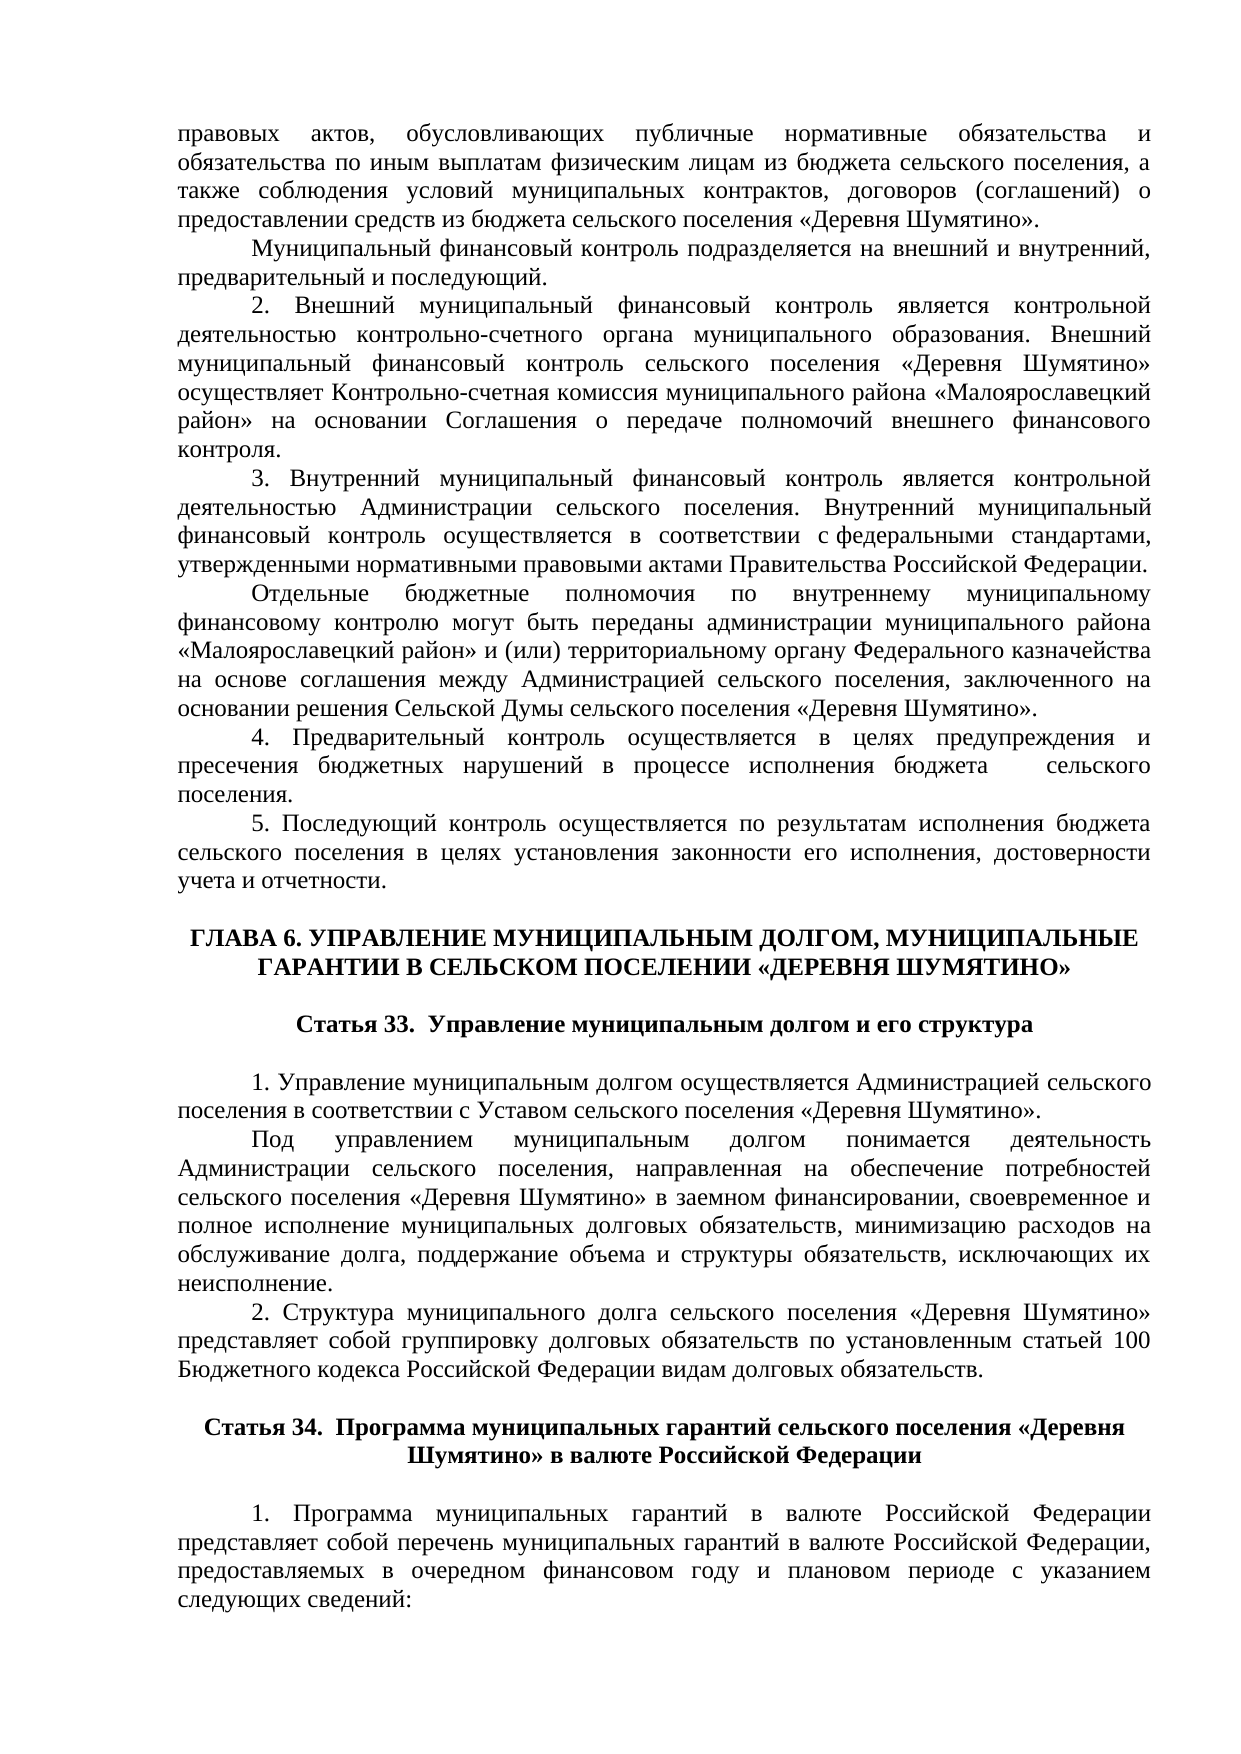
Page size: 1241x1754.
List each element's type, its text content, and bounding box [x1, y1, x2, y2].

text 4. Предварительный контроль осуществляется в целях предупреждения и пресечения бюджетных нарушений в процессе исполнения бюджета сельского поселения. [177, 722, 1152, 808]
text Статья 34. Программа муниципальных гарантий сельского поселения «Деревня Шумятино» в валюте Российской Федерации [177, 1412, 1152, 1469]
text ГЛАВА 6. УПРАВЛЕНИЕ МУНИЦИПАЛЬНЫМ ДОЛГОМ, МУНИЦИПАЛЬНЫЕ ГАРАНТИИ В СЕЛЬСКОМ ПОСЕЛЕНИИ «ДЕРЕВНЯ ШУМЯТИНО» [177, 923, 1152, 981]
text 5. Последующий контроль осуществляется по результатам исполнения бюджета сельского поселения в целях установления законности его исполнения, достоверности учета и отчетности. [177, 808, 1152, 894]
text 1. Программа муниципальных гарантий в валюте Российской Федерации представляет собой перечень муниципальных гарантий в валюте Российской Федерации, предоставляемых в очередном финансовом году и плановом периоде с указанием следующих сведений: [177, 1498, 1152, 1613]
text 2. Структура муниципального долга сельского поселения «Деревня Шумятино» представляет собой группировку долговых обязательств по установленным статьей 100 Бюджетного кодекса Российской Федерации видам долговых обязательств. [177, 1297, 1152, 1383]
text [177, 118, 1152, 233]
text 1. Управление муниципальным долгом осуществляется Администрацией сельского поселения в соответствии с Уставом сельского поселения «Деревня Шумятино». [177, 1067, 1152, 1124]
text Статья 33. Управление муниципальным долгом и его структура [177, 1009, 1152, 1038]
text Муниципальный финансовый контроль подразделяется на внешний и внутренний, предварительный и последующий. [177, 233, 1152, 291]
text 2. Внешний муниципальный финансовый контроль является контрольной деятельностью контрольно-счетного органа муниципального образования. Внешний муниципальный финансовый контроль сельского поселения «Деревня Шумятино» осуществляет Контрольно-счетная комиссия муниципального района «Малоярославецкий район» на основании Соглашения о передаче полномочий внешнего финансового контроля. [177, 291, 1152, 463]
text 3. Внутренний муниципальный финансовый контроль является контрольной деятельностью Администрации сельского поселения. Внутренний муниципальный финансовый контроль осуществляется в соответствии с федеральными стандартами, утвержденными нормативными правовыми актами Правительства Российской Федерации. [177, 463, 1152, 521]
text Под управлением муниципальным долгом понимается деятельность Администрации сельского поселения, направленная на обеспечение потребностей сельского поселения «Деревня Шумятино» в заемном финансировании, своевременное и полное исполнение муниципальных долговых обязательств, минимизацию расходов на обслуживание долга, поддержание объема и структуры обязательств, исключающих их неисполнение. [177, 1124, 1152, 1297]
text Отдельные бюджетные полномочия по внутреннему муниципальному финансовому контролю могут быть переданы администрации муниципального района «Малоярославецкий район» и (или) территориальному органу Федерального казначейства на основе соглашения между Администрацией сельского поселения, заключенного на основании решения Сельской Думы сельского поселения «Деревня Шумятино». [177, 578, 1152, 722]
